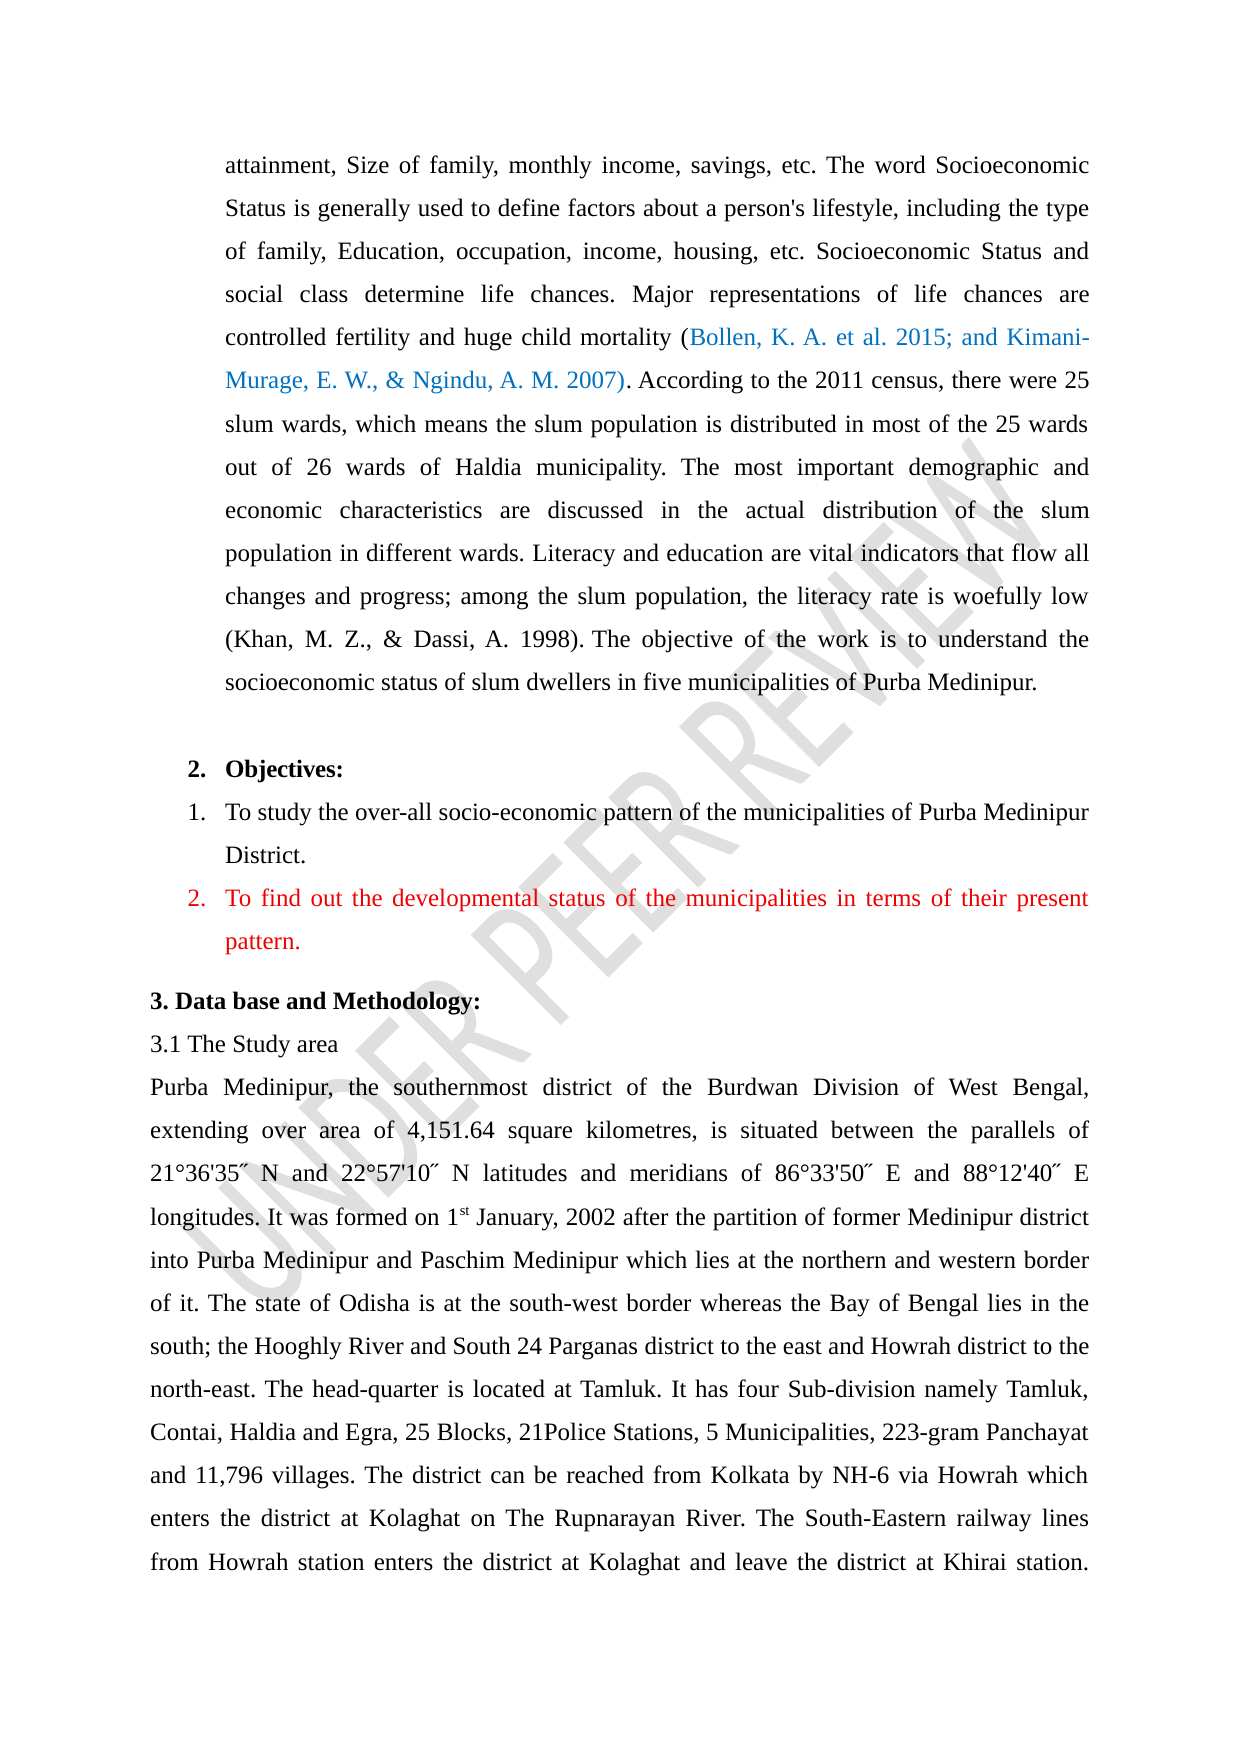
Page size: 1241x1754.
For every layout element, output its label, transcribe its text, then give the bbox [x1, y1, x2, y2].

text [150, 1072, 1090, 1575]
text 3. Data base and Methodology: [150, 986, 1090, 1015]
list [225, 150, 1090, 696]
list To find out the developmental status of the municipalities in terms of their present pattern. [187, 883, 1090, 955]
list Objectives: [187, 754, 1090, 782]
list To study the over-all socio-economic pattern of the municipalities of Purba Medinipur District. [187, 797, 1090, 869]
text 3.1 The Study area [150, 1029, 1090, 1058]
